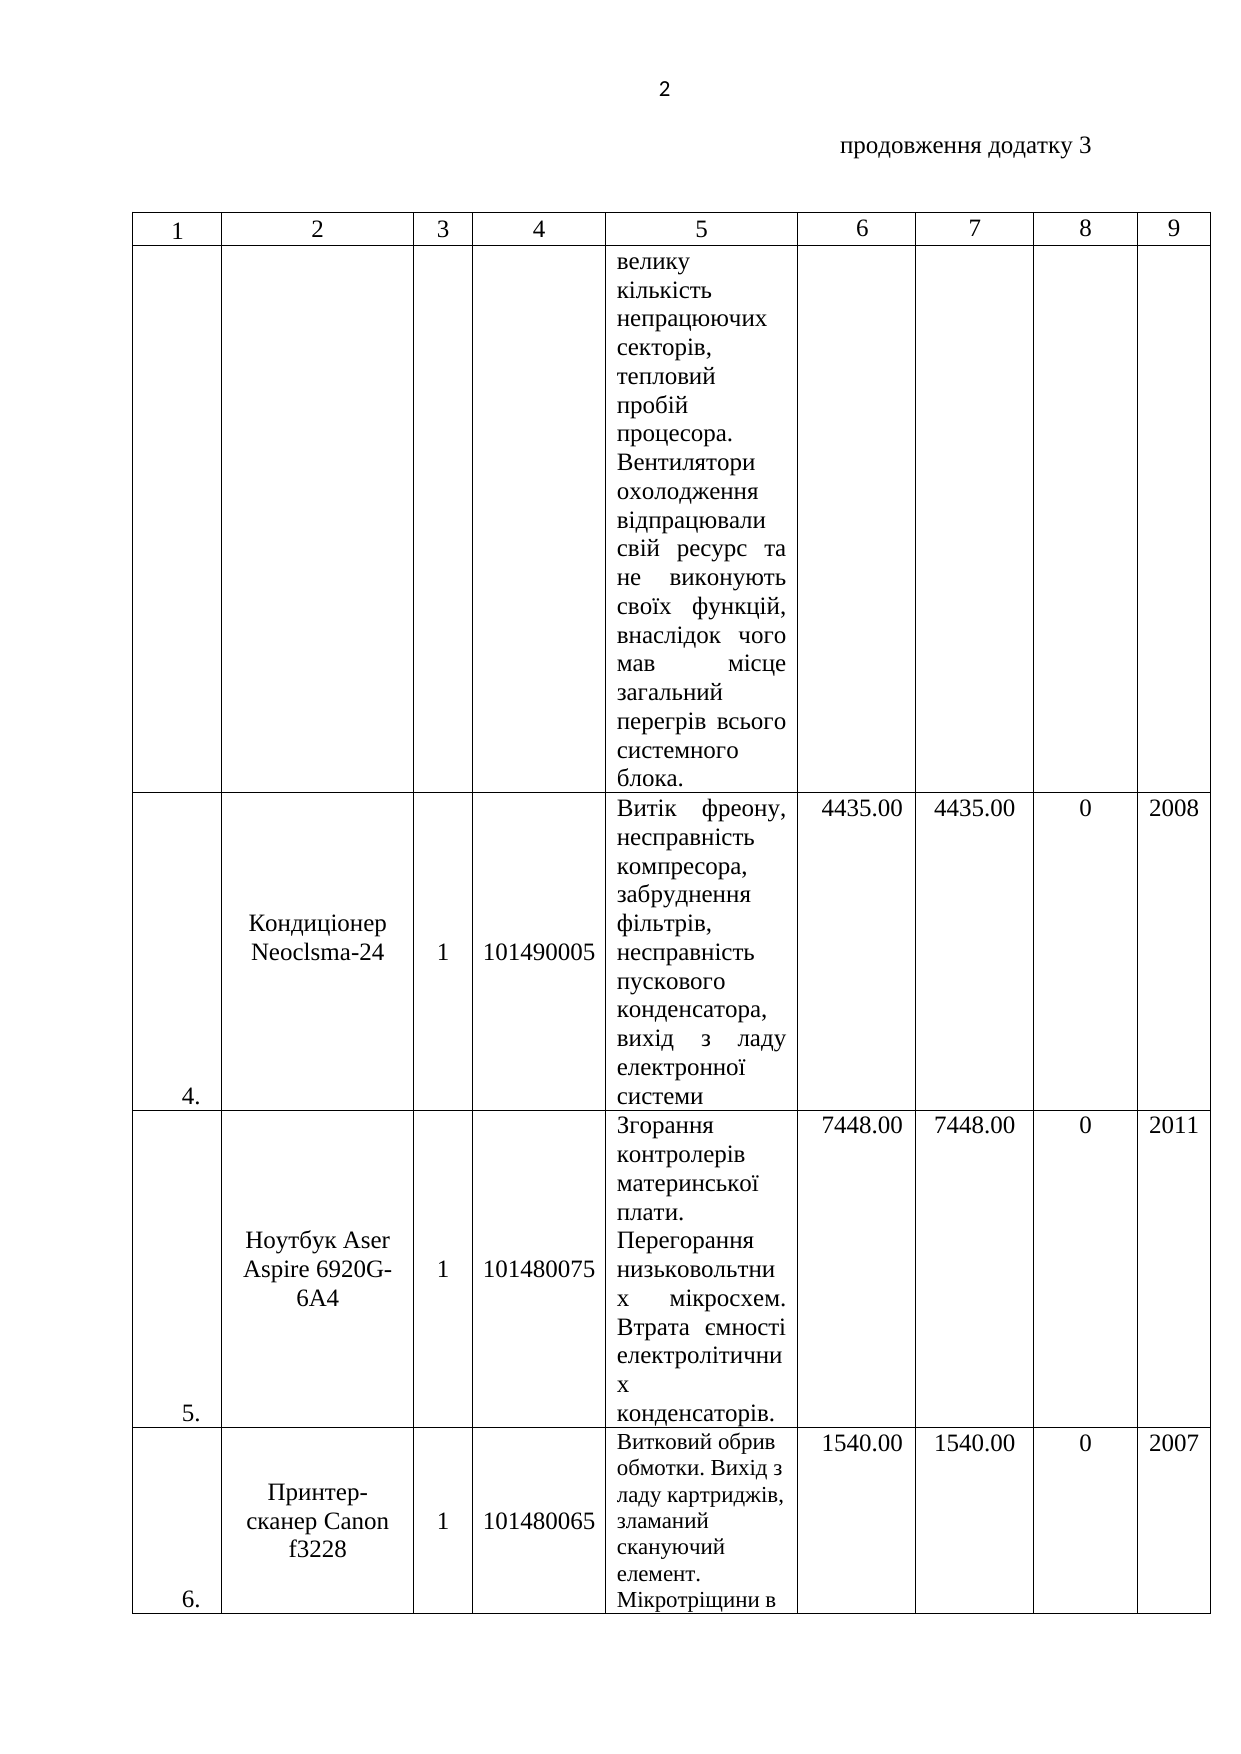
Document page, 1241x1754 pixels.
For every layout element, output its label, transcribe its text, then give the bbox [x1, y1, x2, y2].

table_header 5 [606, 213, 797, 245]
table_cell 4435.00 [798, 793, 915, 1109]
table_cell 1540.00 [798, 1428, 915, 1612]
table_cell [473, 246, 605, 792]
table_cell 0 [1034, 793, 1137, 1109]
table_cell 2007 [1138, 1428, 1210, 1612]
table_cell 1 [414, 1111, 472, 1427]
table_header 6 [798, 213, 915, 245]
table_cell 4435.00 [916, 793, 1033, 1109]
table_cell Згорання контролерів материнської плати. Перегорання низьковольтних мікросхем. Втрата ємності електролітичних конденсаторів. [606, 1111, 797, 1427]
table_cell 2011 [1138, 1111, 1210, 1427]
table_cell 1 [414, 793, 472, 1109]
table_cell [133, 246, 221, 792]
table_cell Витік фреону, несправність компресора, забруднення фільтрів, несправність пускового конденсатора, вихід з ладу електронної системи [606, 793, 797, 1109]
table_cell Кондиціонер Neoclsma-24 [222, 793, 413, 1109]
table_header 4 [473, 213, 605, 245]
text продовження додатку 3 [177, 130, 1152, 158]
table_header 9 [1138, 213, 1210, 245]
table_cell [133, 1428, 221, 1612]
table_cell Витковий обрив обмотки. Вихід з ладу картриджів, зламаний скануючий елемент. Мікротріщини в [606, 1428, 797, 1612]
table_cell [133, 1111, 221, 1427]
table_cell 1540.00 [916, 1428, 1033, 1612]
table_cell [1034, 246, 1137, 792]
table_cell [133, 793, 221, 1109]
table_cell 0 [1034, 1428, 1137, 1612]
table_cell 7448.00 [916, 1111, 1033, 1427]
table_cell [414, 246, 472, 792]
table_cell 101480065 [473, 1428, 605, 1612]
table_cell 101490005 [473, 793, 605, 1109]
table_cell 101480075 [473, 1111, 605, 1427]
table_header 8 [1034, 213, 1137, 245]
table_cell 7448.00 [798, 1111, 915, 1427]
table_cell 0 [1034, 1111, 1137, 1427]
table_header 1 [133, 213, 221, 245]
table_header 7 [916, 213, 1033, 245]
table_cell 2008 [1138, 793, 1210, 1109]
table_cell [916, 246, 1033, 792]
table_cell [1138, 246, 1210, 792]
table_cell велику кількість непрацюючих секторів, тепловий пробій процесора. Вентилятори охолодження відпрацювали свій ресурс та не виконують своїх функцій, внаслідок чого мав місце загальний перегрів всього системного блока. [606, 246, 797, 792]
table_cell [798, 246, 915, 792]
table_header 3 [414, 213, 472, 245]
table_cell 1 [414, 1428, 472, 1612]
table_cell Принтер-сканер Canon f3228 [222, 1428, 413, 1612]
table_cell Ноутбук Aser Aspire 6920G-6A4 [222, 1111, 413, 1427]
table_header 2 [222, 213, 413, 245]
table_cell [222, 246, 413, 792]
